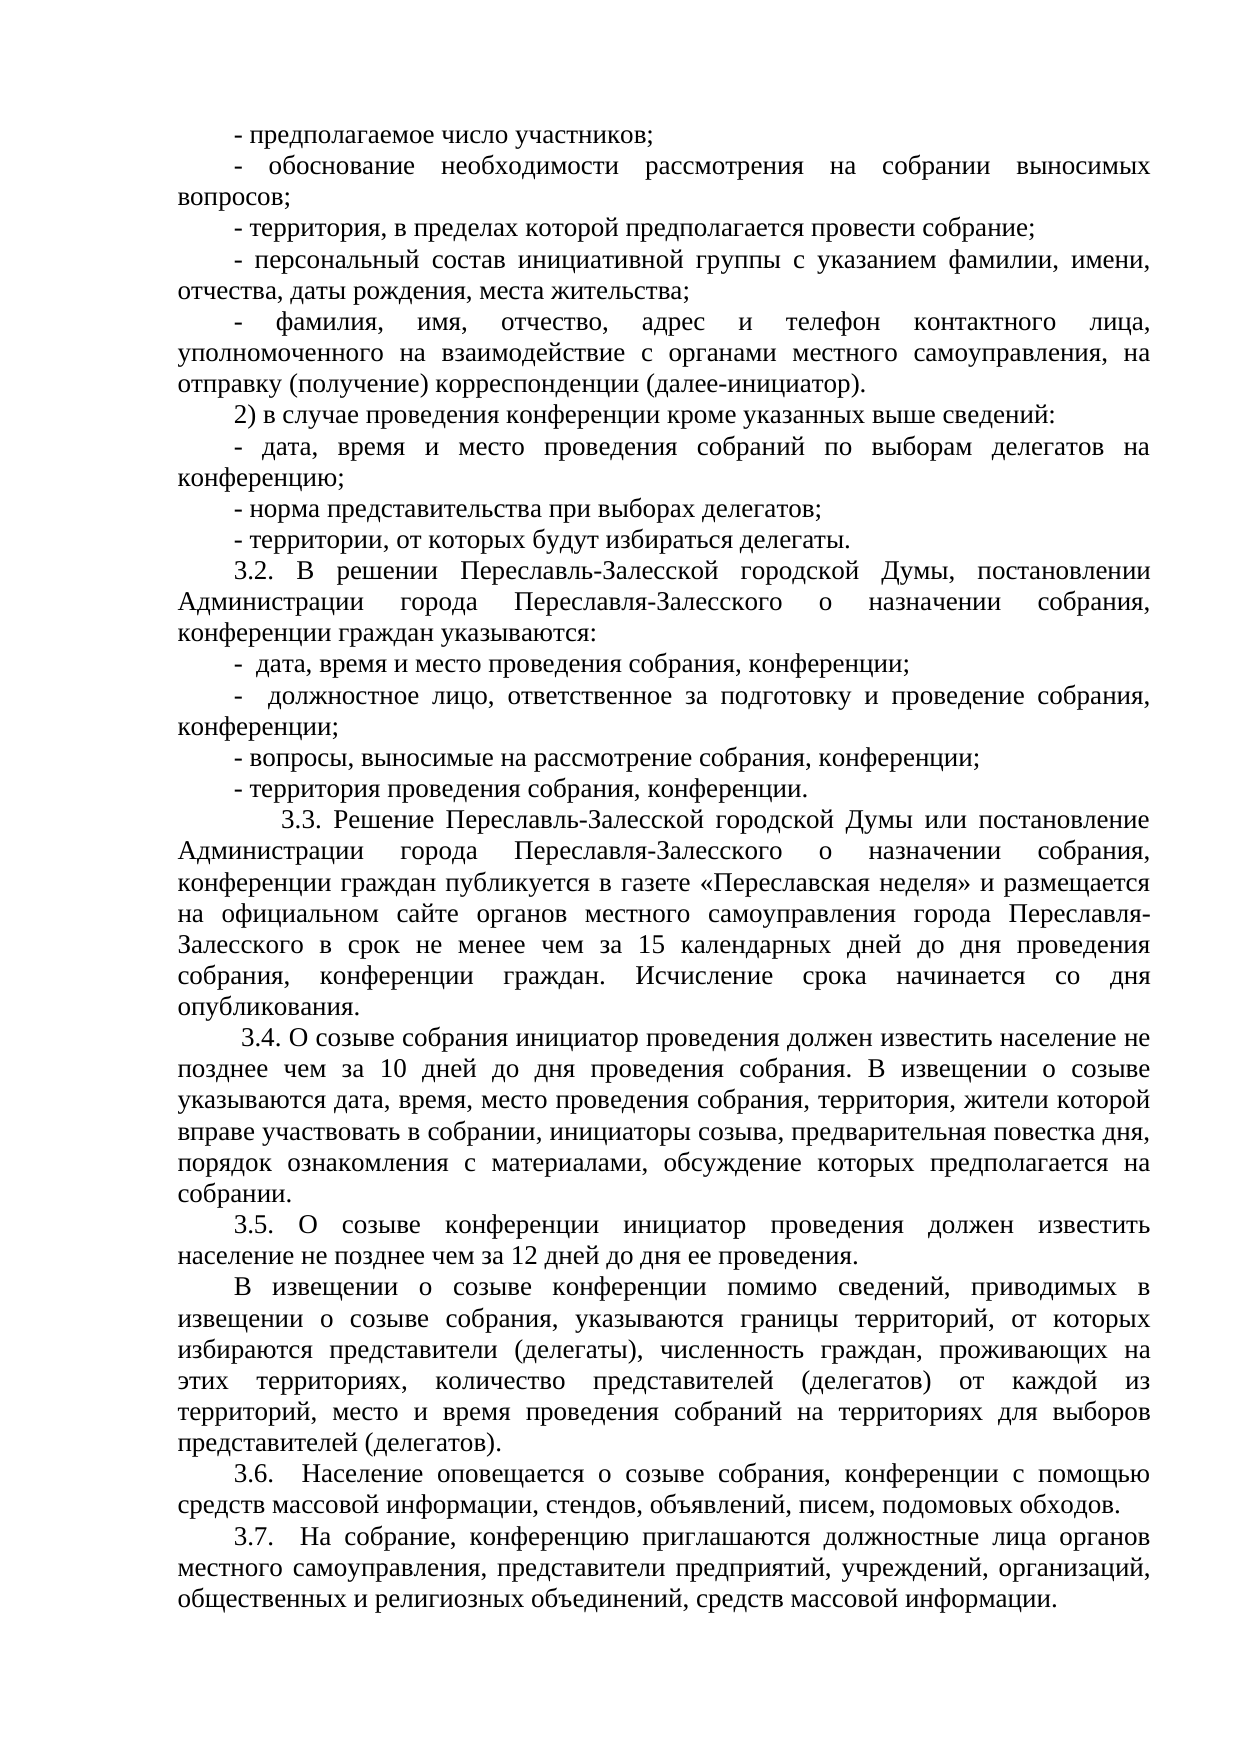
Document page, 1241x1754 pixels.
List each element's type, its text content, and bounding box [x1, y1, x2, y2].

text 3.3. Решение Переславль-Залесской городской Думы или постановление Администрации города Переславля-Залесского о назначении собрания, конференции граждан публикуется в газете «Переславская неделя» и размещается на официальном сайте органов местного самоуправления города Переславля-Залесского в срок не менее чем за 15 календарных дней до дня проведения собрания, конференции граждан. Исчисление срока начинается со дня опубликования. [177, 803, 1152, 1021]
text 3.2. В решении Переславль-Залесской городской Думы, постановлении Администрации города Переславля-Залесского о назначении собрания, конференции граждан указываются: [177, 554, 1152, 648]
text - обоснование необходимости рассмотрения на собрании выносимых вопросов; [177, 149, 1152, 212]
text - дата, время и место проведения собраний по выборам делегатов на конференцию; [177, 429, 1152, 492]
text - территория, в пределах которой предполагается провести собрание; [177, 212, 1152, 243]
text - должностное лицо, ответственное за подготовку и проведение собрания, конференции; [177, 679, 1152, 741]
text - территории, от которых будут избираться делегаты. [177, 523, 1152, 554]
text - территория проведения собрания, конференции. [177, 772, 1152, 803]
text - норма представительства при выборах делегатов; [177, 492, 1152, 523]
text 3.4. О созыве собрания инициатор проведения должен известить население не позднее чем за 10 дней до дня проведения собрания. В извещении о созыве указываются дата, время, место проведения собрания, территория, жители которой вправе участвовать в собрании, инициаторы созыва, предварительная повестка дня, порядок ознакомления с материалами, обсуждение которых предполагается на собрании. [177, 1021, 1152, 1208]
text - персональный состав инициативной группы с указанием фамилии, имени, отчества, даты рождения, места жительства; [177, 243, 1152, 305]
text 3.6. Население оповещается о созыве собрания, конференции с помощью средств массовой информации, стендов, объявлений, писем, подомовых обходов. [177, 1457, 1152, 1520]
text - предполагаемое число участников; [177, 118, 1152, 149]
text В извещении о созыве конференции помимо сведений, приводимых в извещении о созыве собрания, указываются границы территорий, от которых избираются представители (делегаты), численность граждан, проживающих на этих территориях, количество представителей (делегатов) от каждой из территорий, место и время проведения собраний на территориях для выборов представителей (делегатов). [177, 1271, 1152, 1457]
text - дата, время и место проведения собрания, конференции; [177, 648, 1152, 679]
text 3.5. О созыве конференции инициатор проведения должен известить население не позднее чем за 12 дней до дня ее проведения. [177, 1208, 1152, 1271]
text 2) в случае проведения конференции кроме указанных выше сведений: [177, 398, 1152, 429]
text - фамилия, имя, отчество, адрес и телефон контактного лица, уполномоченного на взаимодействие с органами местного самоуправления, на отправку (получение) корреспонденции (далее-инициатор). [177, 305, 1152, 398]
text 3.7. На собрание, конференцию приглашаются должностные лица органов местного самоуправления, представители предприятий, учреждений, организаций, общественных и религиозных объединений, средств массовой информации. [177, 1520, 1152, 1613]
text - вопросы, выносимые на рассмотрение собрания, конференции; [177, 741, 1152, 772]
